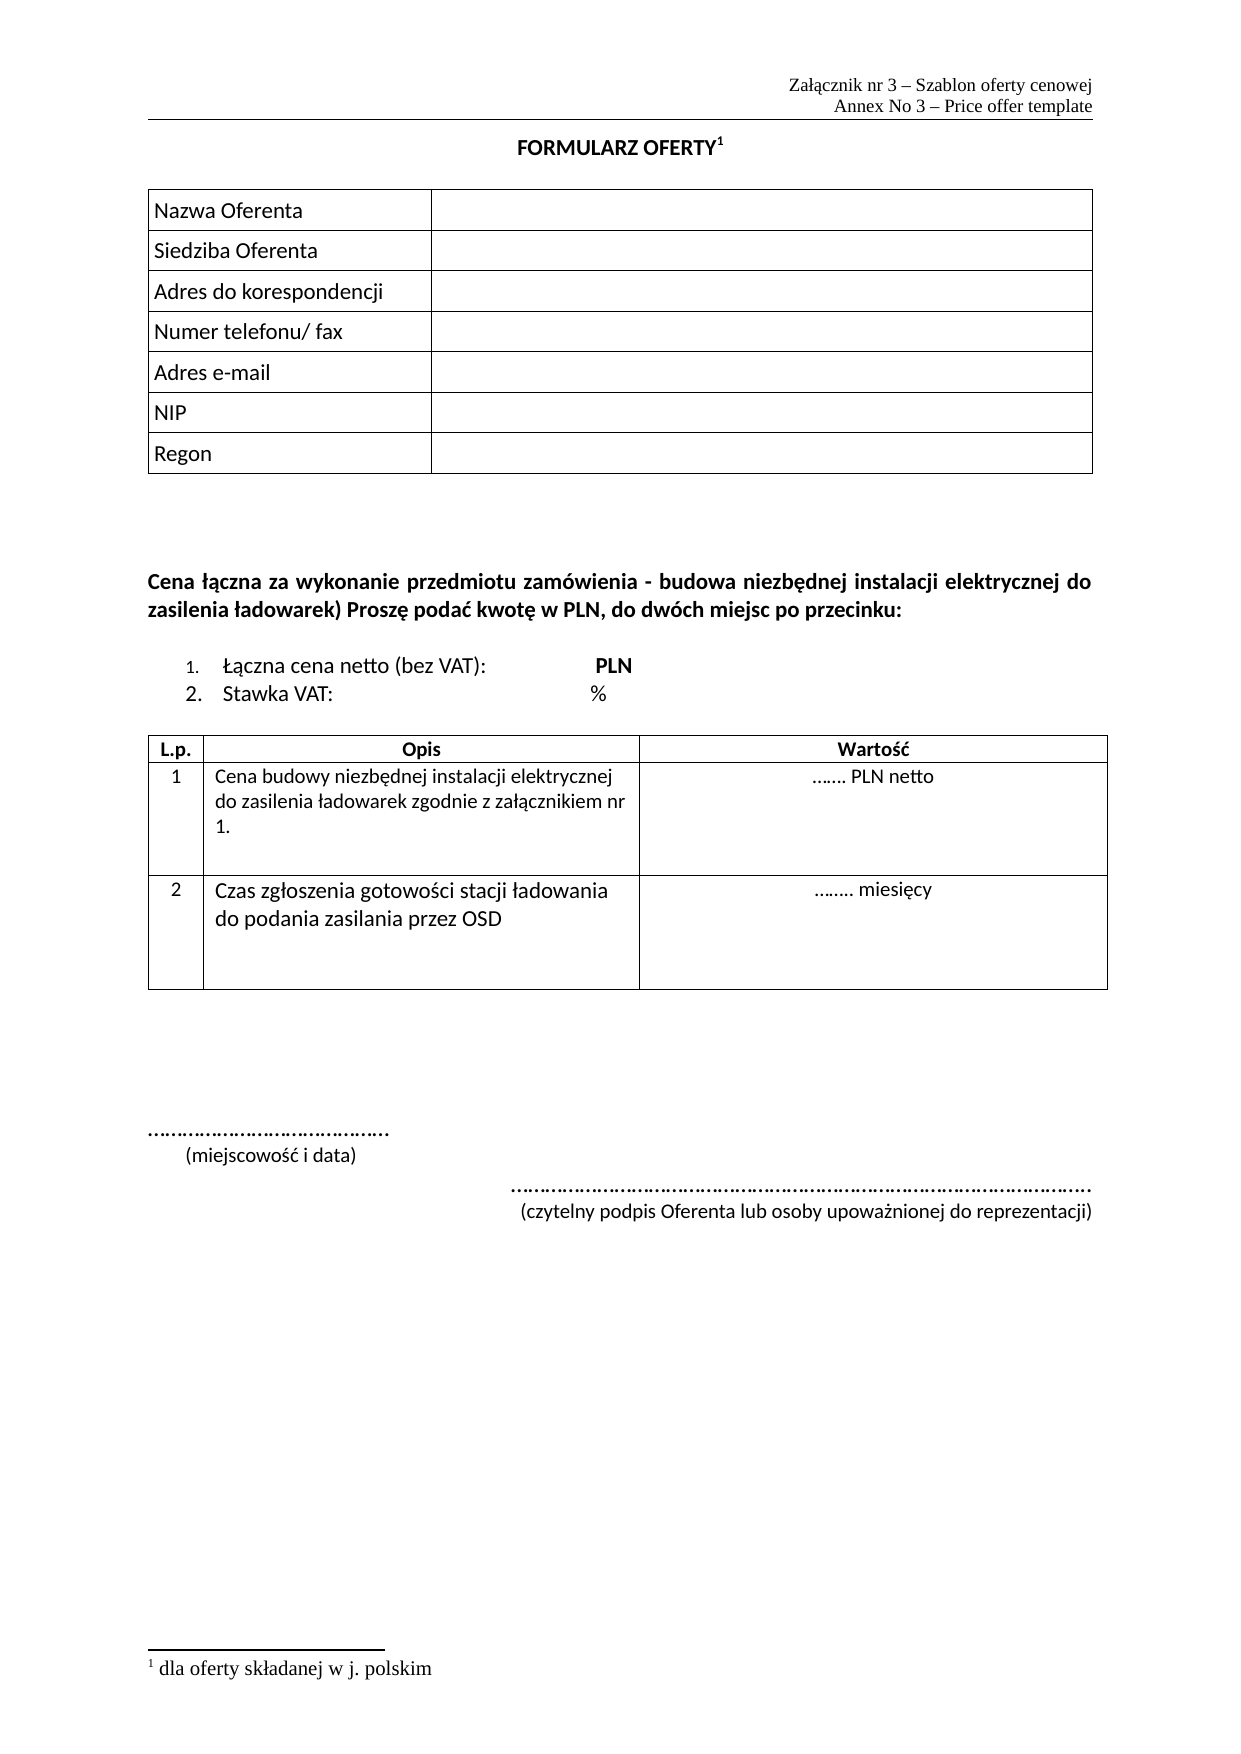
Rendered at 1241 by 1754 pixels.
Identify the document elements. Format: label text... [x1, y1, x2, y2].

table_cell Czas zgłoszenia gotowości stacji ładowania do podania zasilania przez OSD [204, 876, 639, 989]
table_cell [432, 393, 1092, 432]
text ……………………………………………………………………………………….. [148, 1168, 1093, 1198]
table_cell Cena budowy niezbędnej instalacji elektrycznej do zasilenia ładowarek zgodnie z załącznikiem nr 1. [204, 763, 639, 875]
table_cell …….. miesięcy [640, 876, 1107, 989]
text …………………………………… [148, 1112, 1093, 1142]
table_cell [432, 312, 1092, 351]
table_cell Regon [149, 433, 431, 473]
table_cell [432, 433, 1092, 473]
table_cell 2 [149, 876, 203, 989]
table_cell [432, 271, 1092, 311]
text (czytelny podpis Oferenta lub osoby upoważnionej do reprezentacji) [148, 1198, 1093, 1224]
list Łączna cena netto (bez VAT): PLN [185, 651, 1093, 679]
text FORMULARZ OFERTY [148, 133, 1093, 161]
text (miejscowość i data) [148, 1142, 1093, 1168]
table_cell Siedziba Oferenta [149, 231, 431, 270]
table_cell NIP [149, 393, 431, 432]
table_header Nazwa Oferenta [149, 190, 431, 229]
table_cell [432, 352, 1092, 392]
table_header Wartość [640, 736, 1107, 762]
list Stawka VAT: % [185, 679, 1093, 707]
text Cena łączna za wykonanie przedmiotu zamówienia - budowa niezbędnej instalacji elektrycznej do zasilenia ładowarek) Proszę podać kwotę w PLN, do dwóch miejsc po przecinku: [148, 567, 1093, 623]
table_cell Adres do korespondencji [149, 271, 431, 311]
table_cell [432, 231, 1092, 270]
table_cell Adres e-mail [149, 352, 431, 392]
table_header L.p. [149, 736, 203, 762]
table_header Opis [204, 736, 639, 762]
table_cell 1 [149, 763, 203, 875]
table_cell Numer telefonu/ fax [149, 312, 431, 351]
table_cell ……. PLN netto [640, 763, 1107, 875]
table_header [432, 190, 1092, 229]
